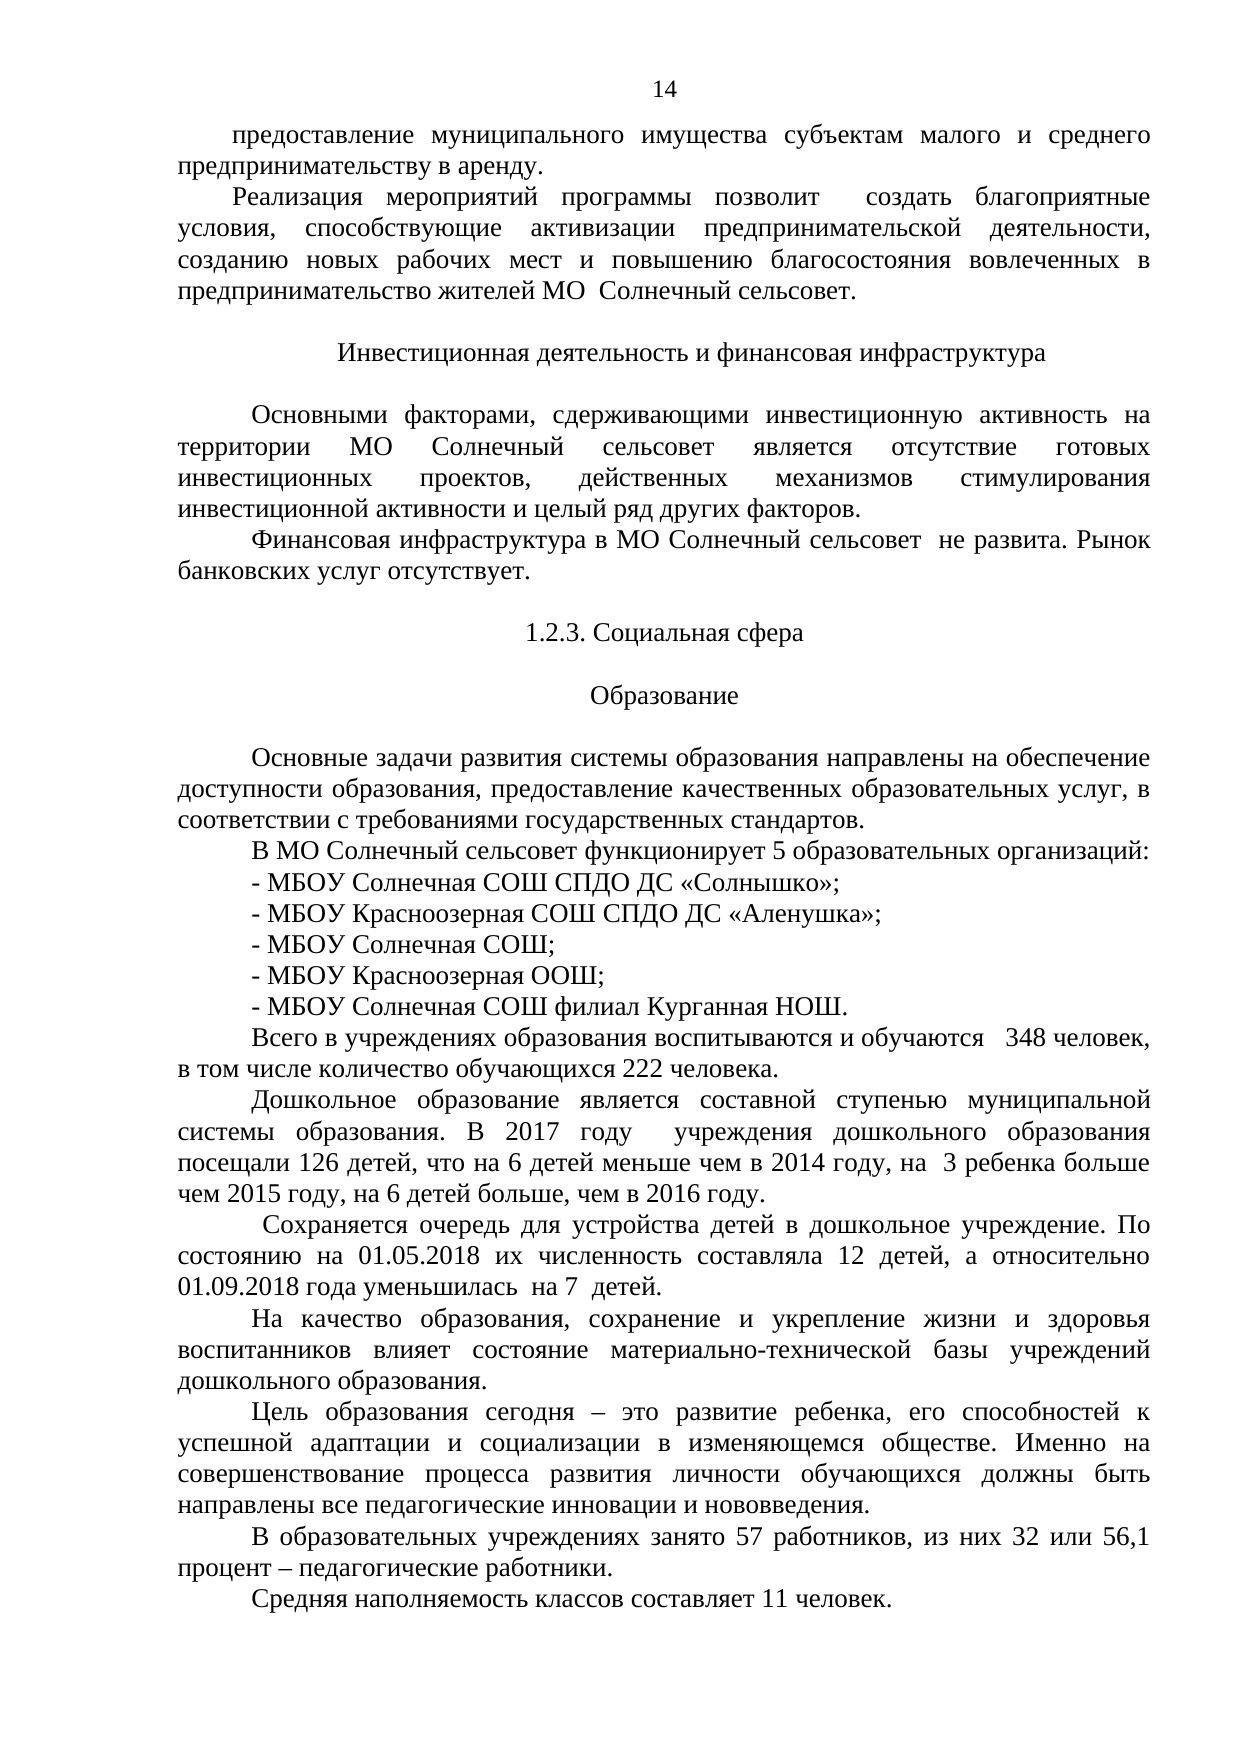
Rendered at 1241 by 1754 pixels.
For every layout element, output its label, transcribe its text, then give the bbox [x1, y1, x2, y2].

text Финансовая инфраструктура в МО Солнечный сельсовет не развита. Рынок банковских услуг отсутствует. [177, 523, 1152, 585]
text Образование [177, 679, 1152, 710]
text Цель образования сегодня – это развитие ребенка, его способностей к успешной адаптации и социализации в изменяющемся обществе. Именно на совершенствование процесса развития личности обучающихся должны быть направлены все педагогические инновации и нововведения. [177, 1395, 1152, 1520]
text - МБОУ Солнечная СОШ СПДО ДС «Солнышко»; [177, 866, 1152, 897]
text Основные задачи развития системы образования направлены на обеспечение доступности образования, предоставление качественных образовательных услуг, в соответствии с требованиями государственных стандартов. [177, 741, 1152, 834]
text Всего в учреждениях образования воспитываются и обучаются 348 человек, в том числе количество обучающихся 222 человека. [177, 1021, 1152, 1084]
text Инвестиционная деятельность и финансовая инфраструктура [177, 336, 1152, 367]
text На качество образования, сохранение и укрепление жизни и здоровья воспитанников влияет состояние материально-технической базы учреждений дошкольного образования. [177, 1302, 1152, 1395]
text Сохраняется очередь для устройства детей в дошкольное учреждение. По состоянию на 01.05.2018 их численность составляла 12 детей, а относительно 01.09.2018 года уменьшилась на 7 детей. [177, 1208, 1152, 1302]
text 1.2.3. Социальная сфера [177, 616, 1152, 648]
text В образовательных учреждениях занято 57 работников, из них 32 или 56,1 процент – педагогические работники. [177, 1520, 1152, 1582]
text Реализация мероприятий программы позволит создать благоприятные условия, способствующие активизации предпринимательской деятельности, созданию новых рабочих мест и повышению благосостояния вовлеченных в предпринимательство жителей МО Солнечный сельсовет. [177, 180, 1152, 305]
text Дошкольное образование является составной ступенью муниципальной системы образования. В 2017 году учреждения дошкольного образования посещали 126 детей, что на 6 детей меньше чем в 2014 году, на 3 ребенка больше чем 2015 году, на 6 детей больше, чем в 2016 году. [177, 1084, 1152, 1208]
text - МБОУ Красноозерная СОШ СПДО ДС «Аленушка»; [177, 897, 1152, 928]
text предоставление муниципального имущества субъектам малого и среднего предпринимательству в аренду. [177, 118, 1152, 180]
text - МБОУ Солнечная СОШ; [177, 928, 1152, 959]
text Средняя наполняемость классов составляет 11 человек. [177, 1582, 1152, 1613]
text Основными факторами, сдерживающими инвестиционную активность на территории МО Солнечный сельсовет является отсутствие готовых инвестиционных проектов, действенных механизмов стимулирования инвестиционной активности и целый ряд других факторов. [177, 398, 1152, 523]
text - МБОУ Солнечная СОШ филиал Курганная НОШ. [177, 990, 1152, 1021]
text В МО Солнечный сельсовет функционирует 5 образовательных организаций: [177, 834, 1152, 866]
text - МБОУ Красноозерная ООШ; [177, 959, 1152, 990]
